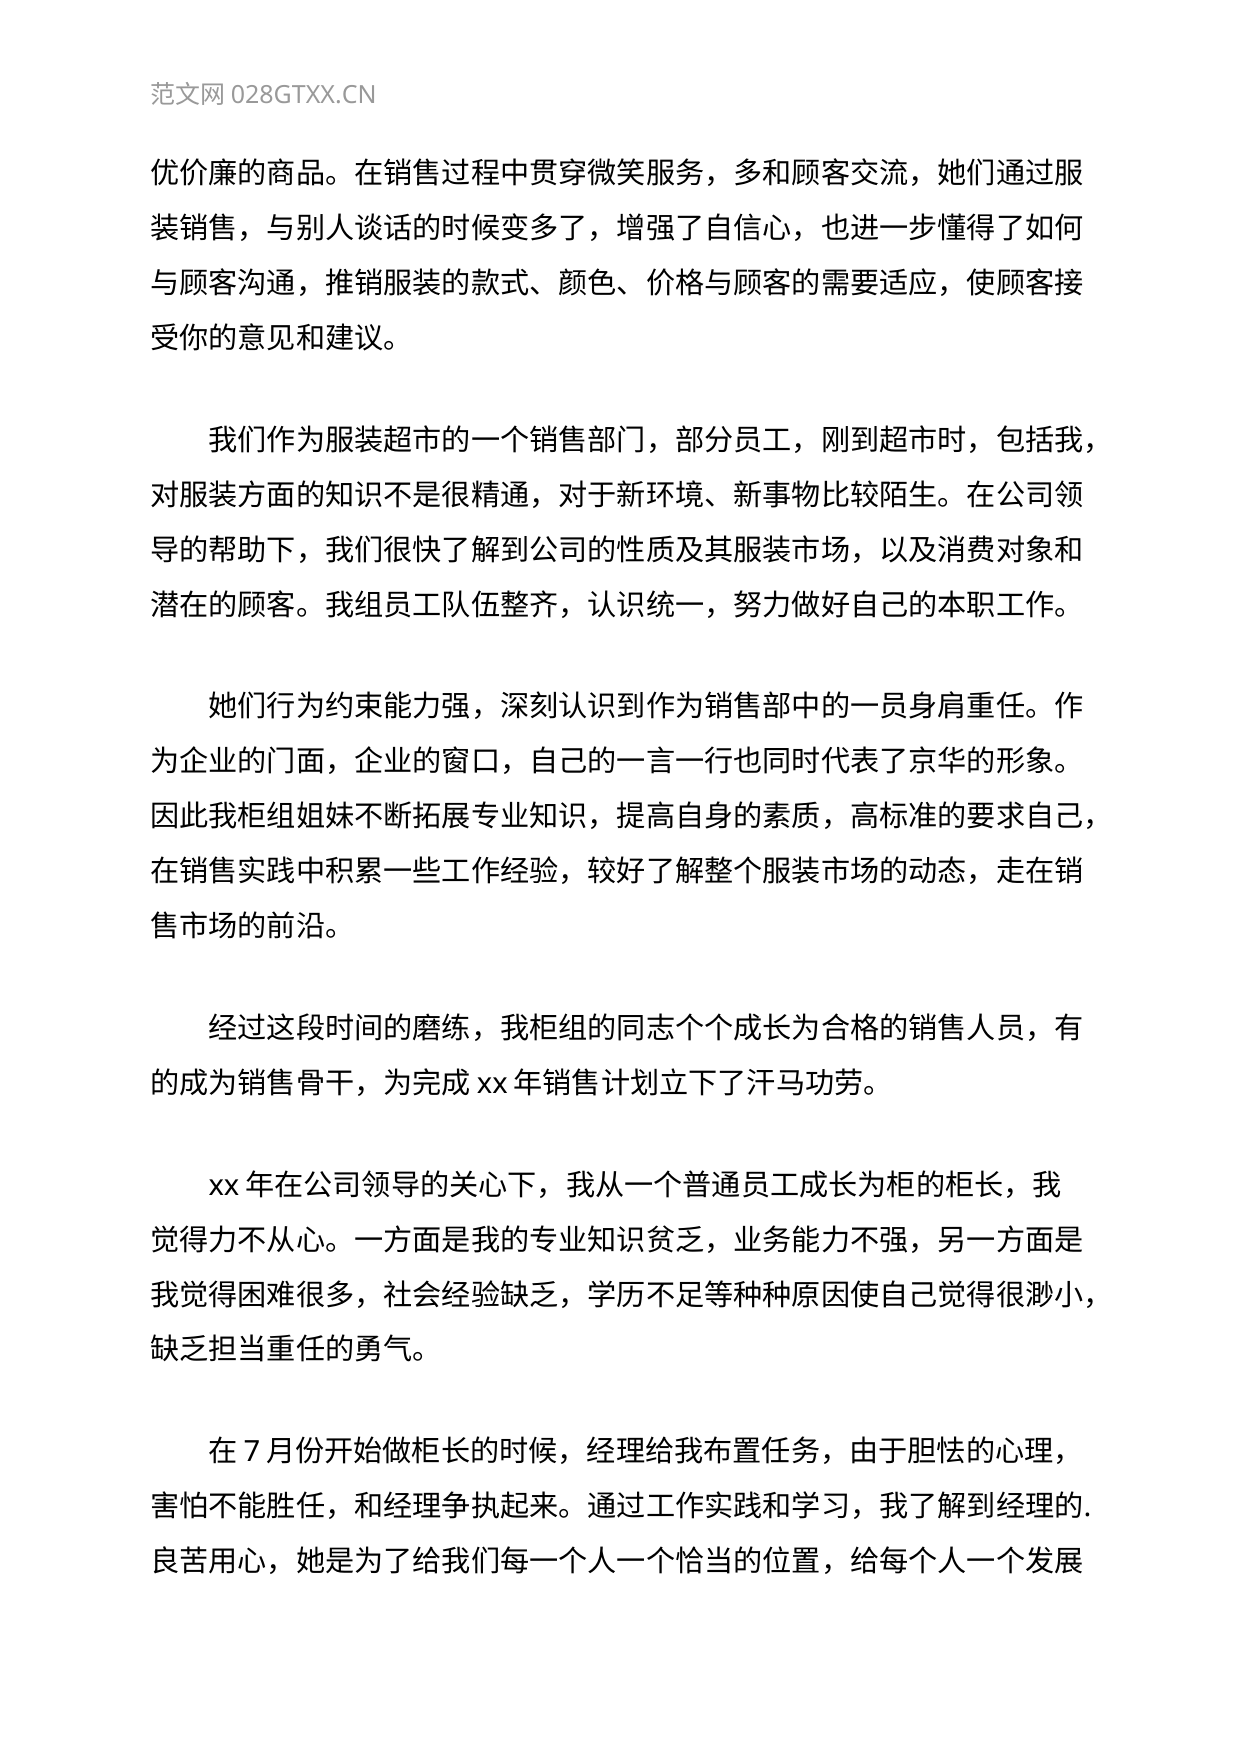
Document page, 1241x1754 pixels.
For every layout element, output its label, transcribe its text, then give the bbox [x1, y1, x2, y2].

text 我们作为服装超市的一个销售部门，部分员工，刚到超市时，包括我，对服装方面的知识不是很精通，对于新环境、新事物比较陌生。在公司领导的帮助下，我们很快了解到公司的性质及其服装市场，以及消费对象和潜在的顾客。我组员工队伍整齐，认识统一，努力做好自己的本职工作。 [150, 416, 1090, 623]
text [150, 1428, 1090, 1580]
text 她们行为约束能力强，深刻认识到作为销售部中的一员身肩重任。作为企业的门面，企业的窗口，自己的一言一行也同时代表了京华的形象。因此我柜组姐妹不断拓展专业知识，提高自身的素质，高标准的要求自己，在销售实践中积累一些工作经验，较好了解整个服装市场的动态，走在销售市场的前沿。 [150, 683, 1090, 945]
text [150, 150, 1090, 357]
text xx年在公司领导的关心下，我从一个普通员工成长为柜的柜长，我觉得力不从心。一方面是我的专业知识贫乏，业务能力不强，另一方面是我觉得困难很多，社会经验缺乏，学历不足等种种原因使自己觉得很渺小，缺乏担当重任的勇气。 [150, 1161, 1090, 1368]
text 经过这段时间的磨练，我柜组的同志个个成长为合格的销售人员，有的成为销售骨干，为完成xx年销售计划立下了汗马功劳。 [150, 1004, 1090, 1102]
